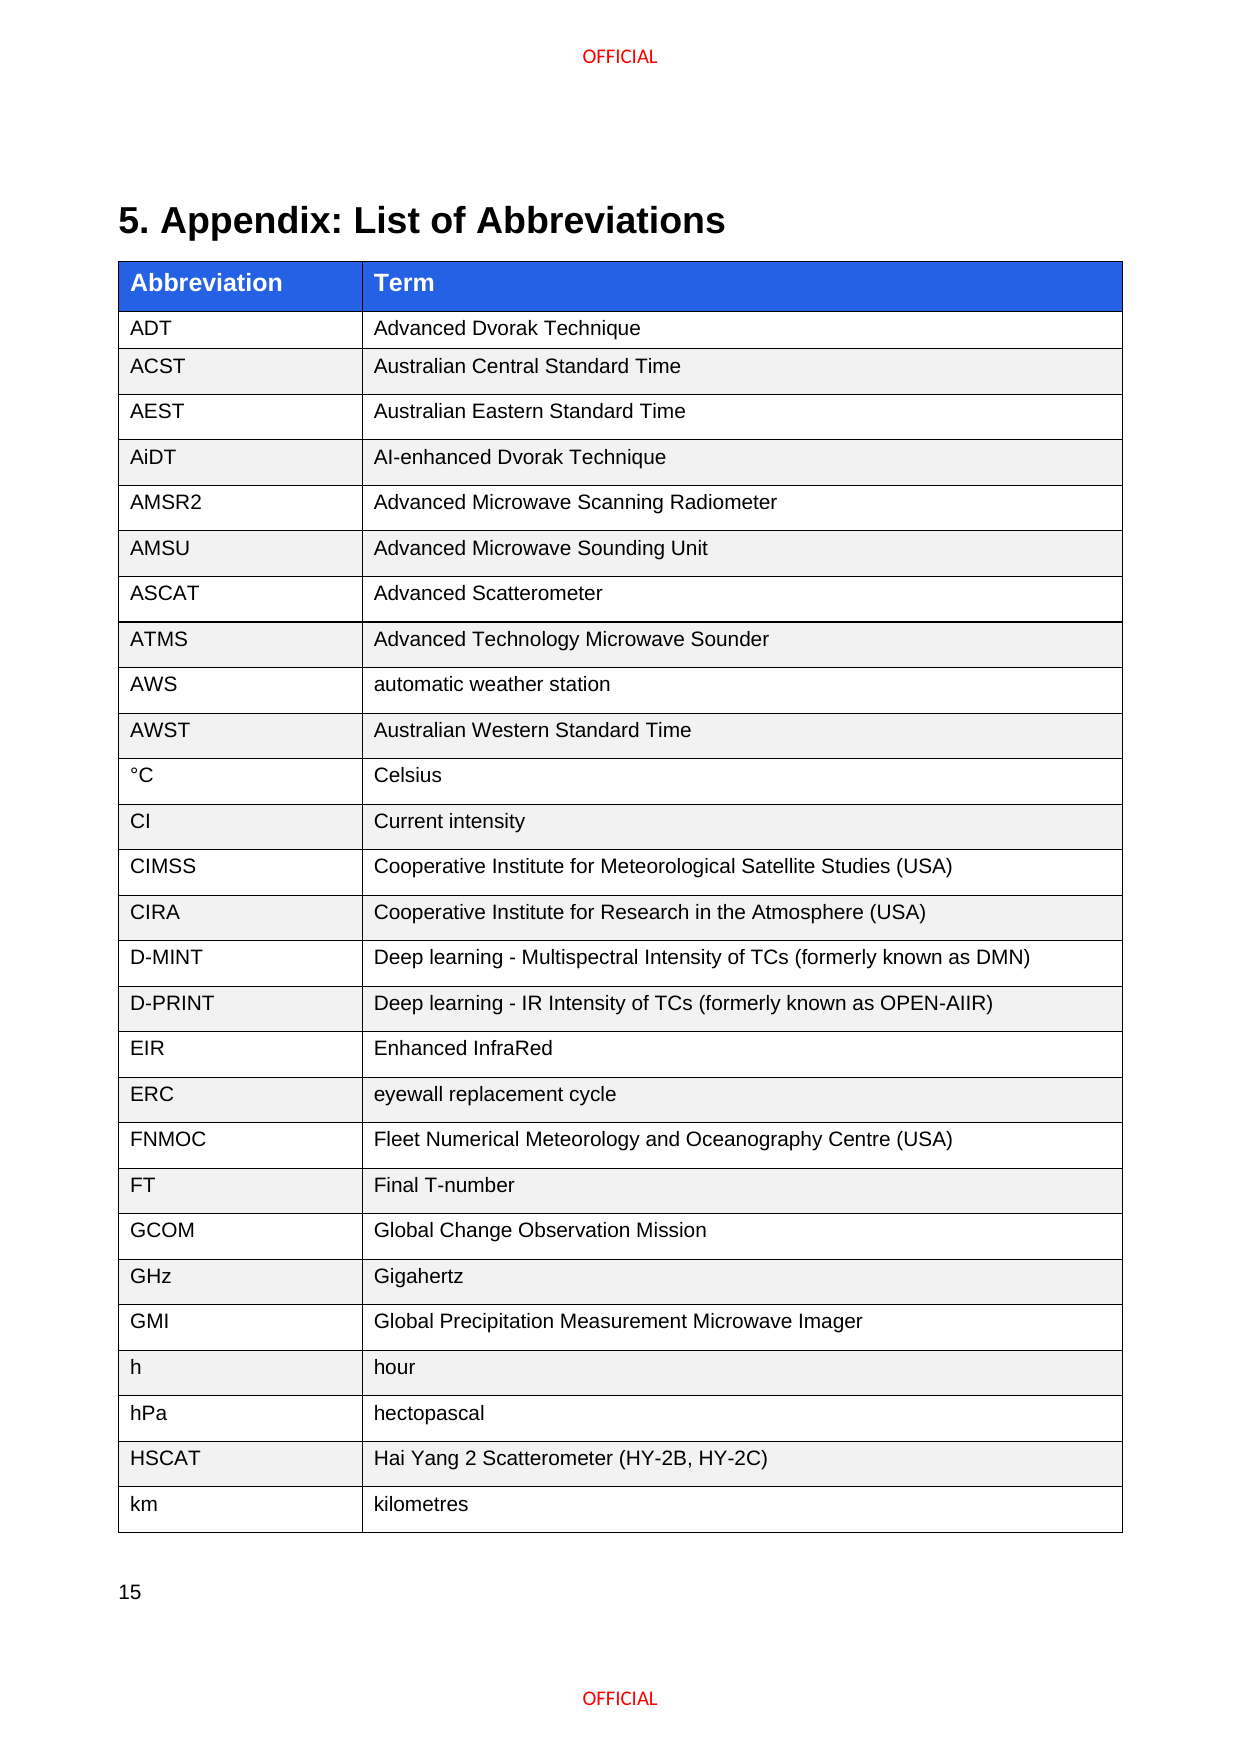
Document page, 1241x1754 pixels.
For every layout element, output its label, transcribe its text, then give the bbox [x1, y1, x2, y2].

table_cell h [119, 1351, 362, 1395]
table_cell GCOM [119, 1214, 362, 1259]
table_cell Advanced Technology Microwave Sounder [363, 623, 1122, 667]
table_cell km [119, 1487, 362, 1532]
table_cell Fleet Numerical Meteorology and Oceanography Centre (USA) [363, 1123, 1122, 1168]
table_cell Cooperative Institute for Research in the Atmosphere (USA) [363, 896, 1122, 940]
table_cell AWS [119, 668, 362, 712]
table_cell kilometres [363, 1487, 1122, 1532]
table_cell ACST [119, 349, 362, 394]
table_cell hPa [119, 1396, 362, 1441]
table_cell D-MINT [119, 941, 362, 986]
table_cell CIRA [119, 896, 362, 940]
table_cell AI-enhanced Dvorak Technique [363, 440, 1122, 485]
table_cell Global Precipitation Measurement Microwave Imager [363, 1305, 1122, 1350]
table_cell °C [119, 759, 362, 803]
table_cell EIR [119, 1032, 362, 1077]
table_cell eyewall replacement cycle [363, 1078, 1122, 1122]
table_cell ADT [119, 312, 362, 348]
table_cell AMSU [119, 531, 362, 576]
table_cell Australian Western Standard Time [363, 714, 1122, 758]
table_cell Enhanced InfraRed [363, 1032, 1122, 1077]
table_cell CIMSS [119, 850, 362, 894]
table_cell ERC [119, 1078, 362, 1122]
table_cell Final T-number [363, 1169, 1122, 1213]
table_cell FNMOC [119, 1123, 362, 1168]
table_cell AEST [119, 395, 362, 439]
table_cell hectopascal [363, 1396, 1122, 1441]
table_cell hour [363, 1351, 1122, 1395]
table_cell Global Change Observation Mission [363, 1214, 1122, 1259]
table_cell D-PRINT [119, 987, 362, 1031]
table_cell Cooperative Institute for Meteorological Satellite Studies (USA) [363, 850, 1122, 894]
table_cell HSCAT [119, 1442, 362, 1486]
table_header Term [363, 262, 1122, 311]
table_cell AWST [119, 714, 362, 758]
table_cell ASCAT [119, 577, 362, 621]
table_cell GHz [119, 1260, 362, 1304]
table_cell GMI [119, 1305, 362, 1350]
subtitle Appendix: List of Abbreviations [118, 198, 1122, 242]
table_cell automatic weather station [363, 668, 1122, 712]
table_cell Current intensity [363, 805, 1122, 849]
table_cell CI [119, 805, 362, 849]
table_cell Celsius [363, 759, 1122, 803]
table_cell Australian Central Standard Time [363, 349, 1122, 394]
table_cell Advanced Scatterometer [363, 577, 1122, 621]
table_header Abbreviation [119, 262, 362, 311]
table_cell Deep learning - IR Intensity of TCs (formerly known as OPEN-AIIR) [363, 987, 1122, 1031]
table_cell Deep learning - Multispectral Intensity of TCs (formerly known as DMN) [363, 941, 1122, 986]
table_cell Gigahertz [363, 1260, 1122, 1304]
table_cell ATMS [119, 623, 362, 667]
table_cell Hai Yang 2 Scatterometer (HY-2B, HY-2C) [363, 1442, 1122, 1486]
table_cell Advanced Microwave Scanning Radiometer [363, 486, 1122, 530]
table_cell AMSR2 [119, 486, 362, 530]
table_cell AiDT [119, 440, 362, 485]
table_cell Advanced Dvorak Technique [363, 312, 1122, 348]
table_cell Australian Eastern Standard Time [363, 395, 1122, 439]
table_cell Advanced Microwave Sounding Unit [363, 531, 1122, 576]
table_cell FT [119, 1169, 362, 1213]
